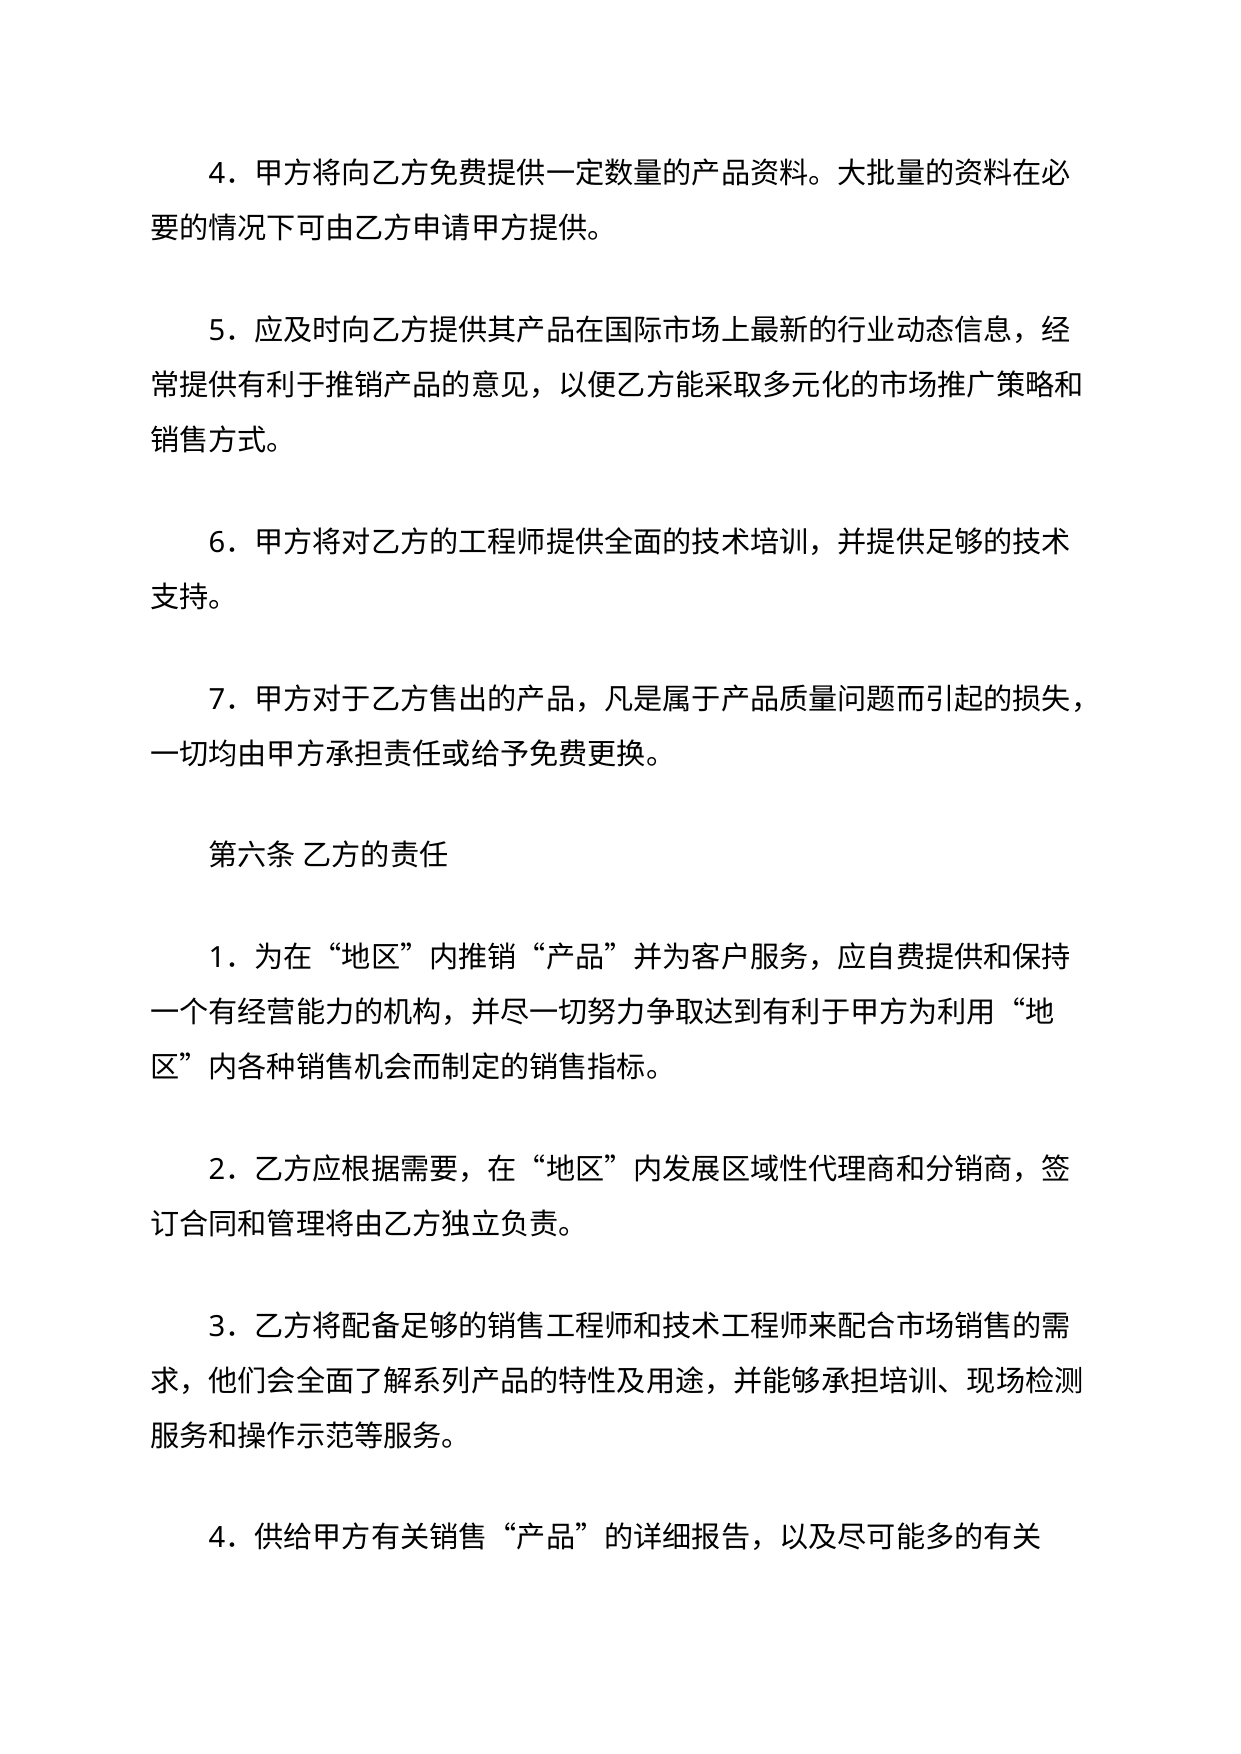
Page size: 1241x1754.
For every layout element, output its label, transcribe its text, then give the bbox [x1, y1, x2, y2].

text 3．乙方将配备足够的销售工程师和技术工程师来配合市场销售的需求，他们会全面了解系列产品的特性及用途，并能够承担培训、现场检测服务和操作示范等服务。 [150, 1302, 1090, 1454]
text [150, 1514, 1090, 1556]
text 6．甲方将对乙方的工程师提供全面的技术培训，并提供足够的技术支持。 [150, 518, 1090, 616]
text 2．乙方应根据需要，在“地区”内发展区域性代理商和分销商，签订合同和管理将由乙方独立负责。 [150, 1145, 1090, 1243]
text 5．应及时向乙方提供其产品在国际市场上最新的行业动态信息，经常提供有利于推销产品的意见，以便乙方能采取多元化的市场推广策略和销售方式。 [150, 307, 1090, 459]
text 第六条 乙方的责任 [150, 832, 1090, 874]
text 7．甲方对于乙方售出的产品，凡是属于产品质量问题而引起的损失，一切均由甲方承担责任或给予免费更换。 [150, 675, 1090, 772]
text 1．为在“地区”内推销“产品”并为客户服务，应自费提供和保持一个有经营能力的机构，并尽一切努力争取达到有利于甲方为利用“地区”内各种销售机会而制定的销售指标。 [150, 934, 1090, 1086]
text 4．甲方将向乙方免费提供一定数量的产品资料。大批量的资料在必要的情况下可由乙方申请甲方提供。 [150, 150, 1090, 247]
